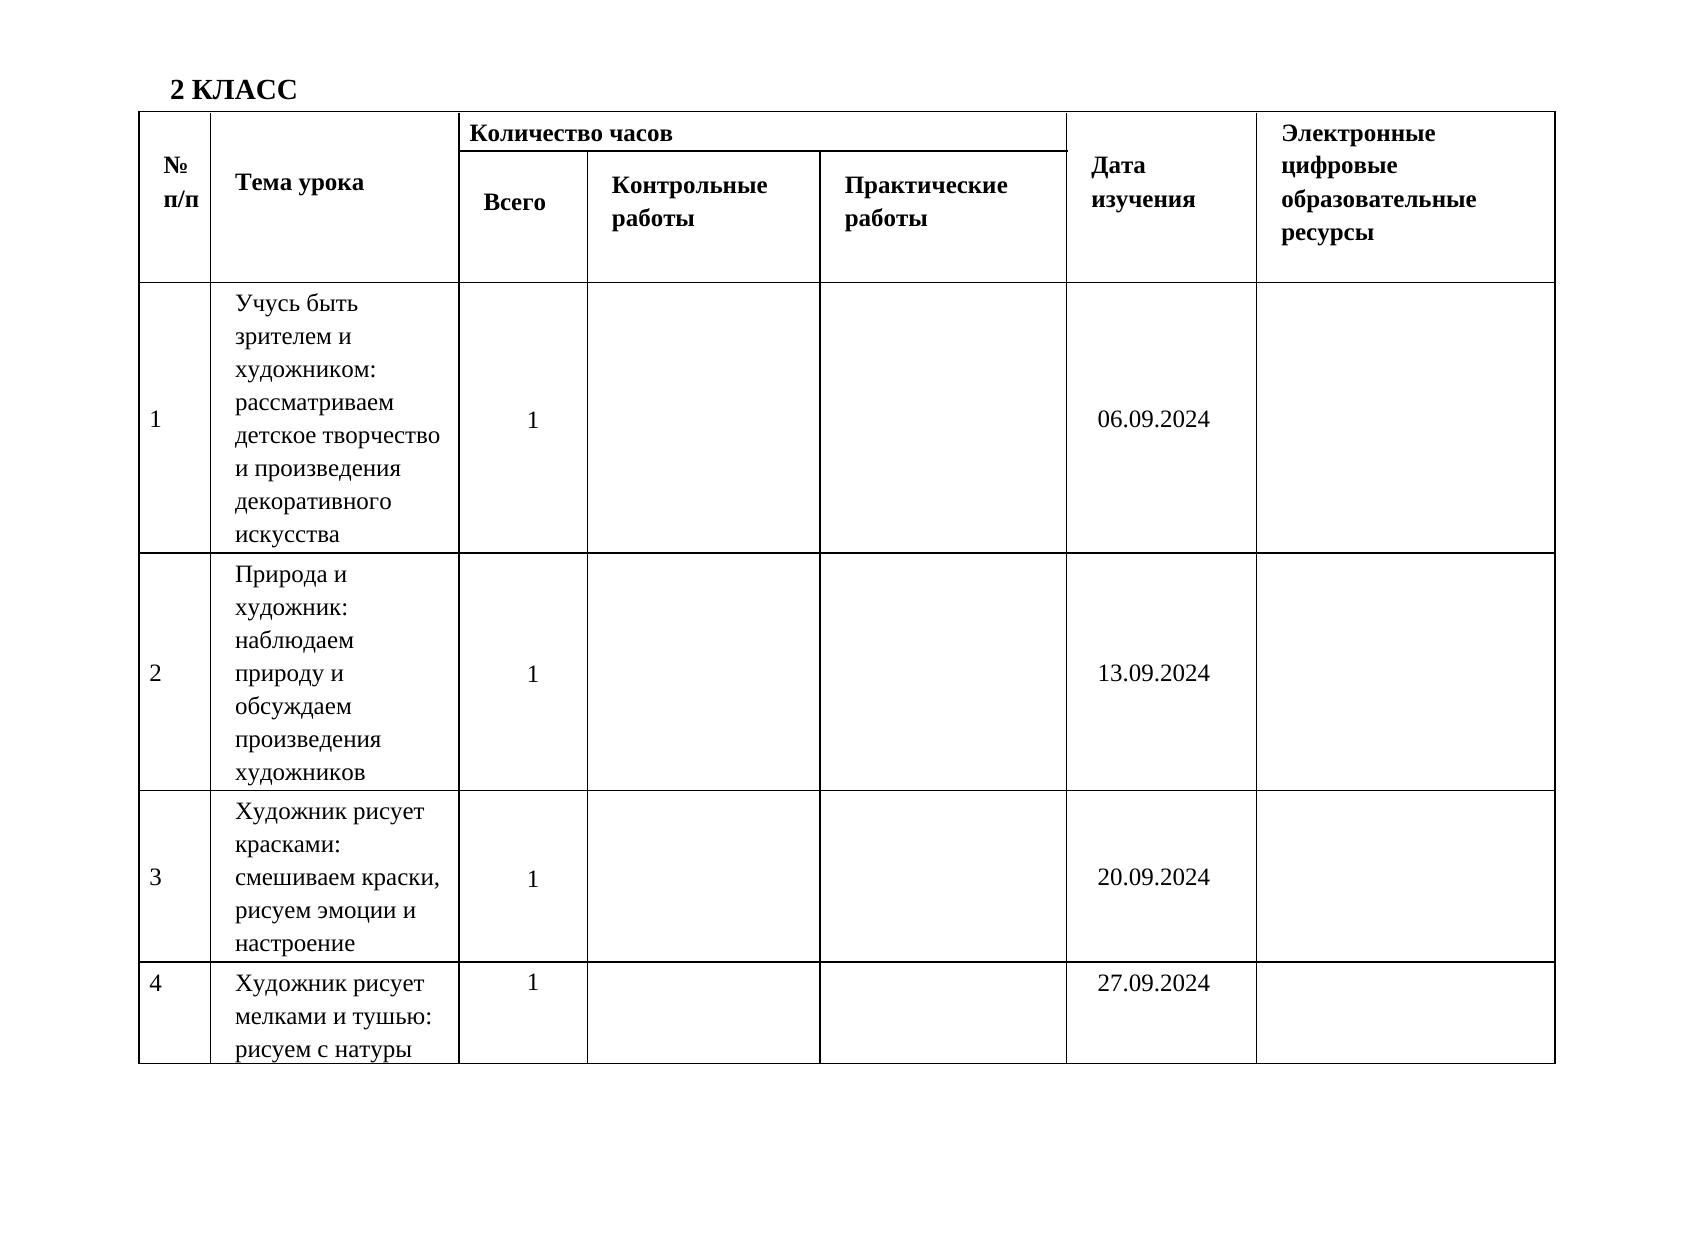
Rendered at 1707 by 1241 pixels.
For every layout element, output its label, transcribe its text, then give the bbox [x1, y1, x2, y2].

table_cell 1 [460, 554, 587, 789]
table_cell Художник рисует красками: смешиваем краски, рисуем эмоции и настроение [211, 791, 458, 961]
table_cell [1257, 791, 1554, 961]
table_cell 13.09.2024 [1067, 554, 1256, 789]
table_cell [588, 283, 819, 552]
table_header Электронные цифровые образовательные ресурсы [1257, 112, 1554, 282]
table_header Количество часов [460, 112, 1066, 150]
table_cell [1257, 554, 1554, 789]
table_header № п/п [140, 112, 210, 282]
table_cell Практические работы [821, 152, 1066, 282]
table_header Тема урока [211, 112, 459, 282]
table_cell Контрольные работы [588, 152, 819, 282]
table_cell [821, 554, 1066, 789]
table_cell [821, 791, 1066, 961]
table_cell Учусь быть зрителем и художником: рассматриваем детское творчество и произведения декоративного искусства [211, 283, 458, 552]
table_cell 06.09.2024 [1067, 283, 1256, 552]
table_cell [211, 963, 458, 1063]
table_cell [588, 791, 819, 961]
table_cell [1257, 283, 1554, 552]
table_cell [821, 283, 1066, 552]
table_cell 1 [140, 283, 210, 552]
table_cell 4 [140, 963, 210, 1063]
table_cell [1257, 963, 1554, 1063]
text 2 КЛАСС [162, 72, 1557, 106]
table_cell 20.09.2024 [1067, 791, 1256, 961]
table_header Дата изучения [1067, 112, 1256, 282]
table_cell 1 [460, 791, 587, 961]
table_cell 1 [460, 963, 587, 1063]
table_cell [588, 554, 819, 789]
table_cell Природа и художник: наблюдаем природу и обсуждаем произведения художников [211, 554, 458, 789]
table_cell 2 [140, 554, 210, 789]
table_cell [588, 963, 819, 1063]
table_cell 3 [140, 791, 210, 961]
table_cell Всего [460, 152, 587, 282]
table_cell 27.09.2024 [1067, 963, 1256, 1063]
table_cell 1 [460, 283, 587, 552]
table_cell [821, 963, 1066, 1063]
